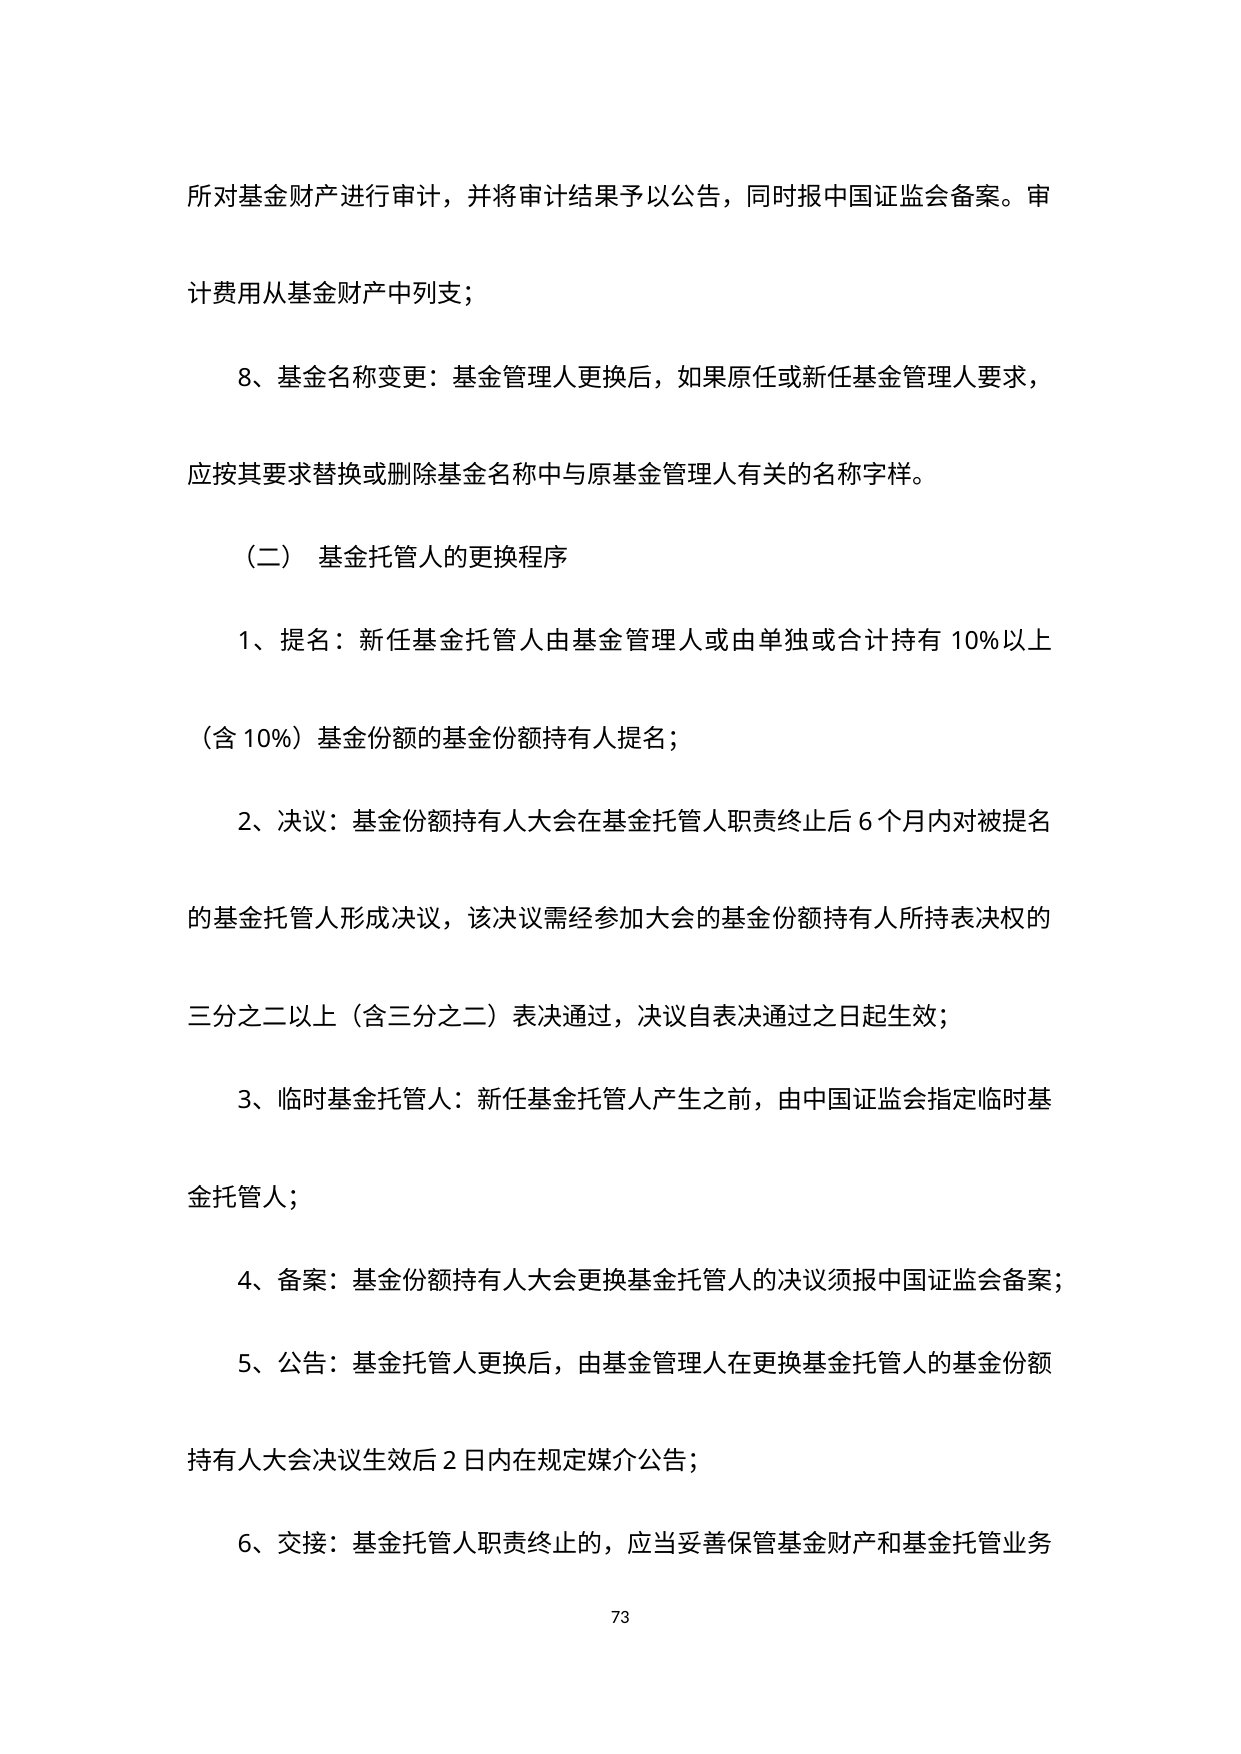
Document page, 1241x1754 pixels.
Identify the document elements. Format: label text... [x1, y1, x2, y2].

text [187, 1509, 1053, 1574]
text 2、决议：基金份额持有人大会在基金托管人职责终止后6个月内对被提名的基金托管人形成决议，该决议需经参加大会的基金份额持有人所持表决权的三分之二以上（含三分之二）表决通过，决议自表决通过之日起生效； [187, 787, 1053, 1047]
text 8、基金名称变更：基金管理人更换后，如果原任或新任基金管理人要求，应按其要求替换或删除基金名称中与原基金管理人有关的名称字样。 [187, 343, 1053, 505]
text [187, 162, 1053, 324]
text 5、公告：基金托管人更换后，由基金管理人在更换基金托管人的基金份额持有人大会决议生效后2日内在规定媒介公告； [187, 1329, 1053, 1491]
text （二） 基金托管人的更换程序 [187, 523, 1053, 588]
text 4、备案：基金份额持有人大会更换基金托管人的决议须报中国证监会备案； [187, 1246, 1053, 1311]
text 1、提名：新任基金托管人由基金管理人或由单独或合计持有10%以上（含10%）基金份额的基金份额持有人提名； [187, 606, 1053, 769]
text 3、临时基金托管人：新任基金托管人产生之前，由中国证监会指定临时基金托管人； [187, 1065, 1053, 1228]
